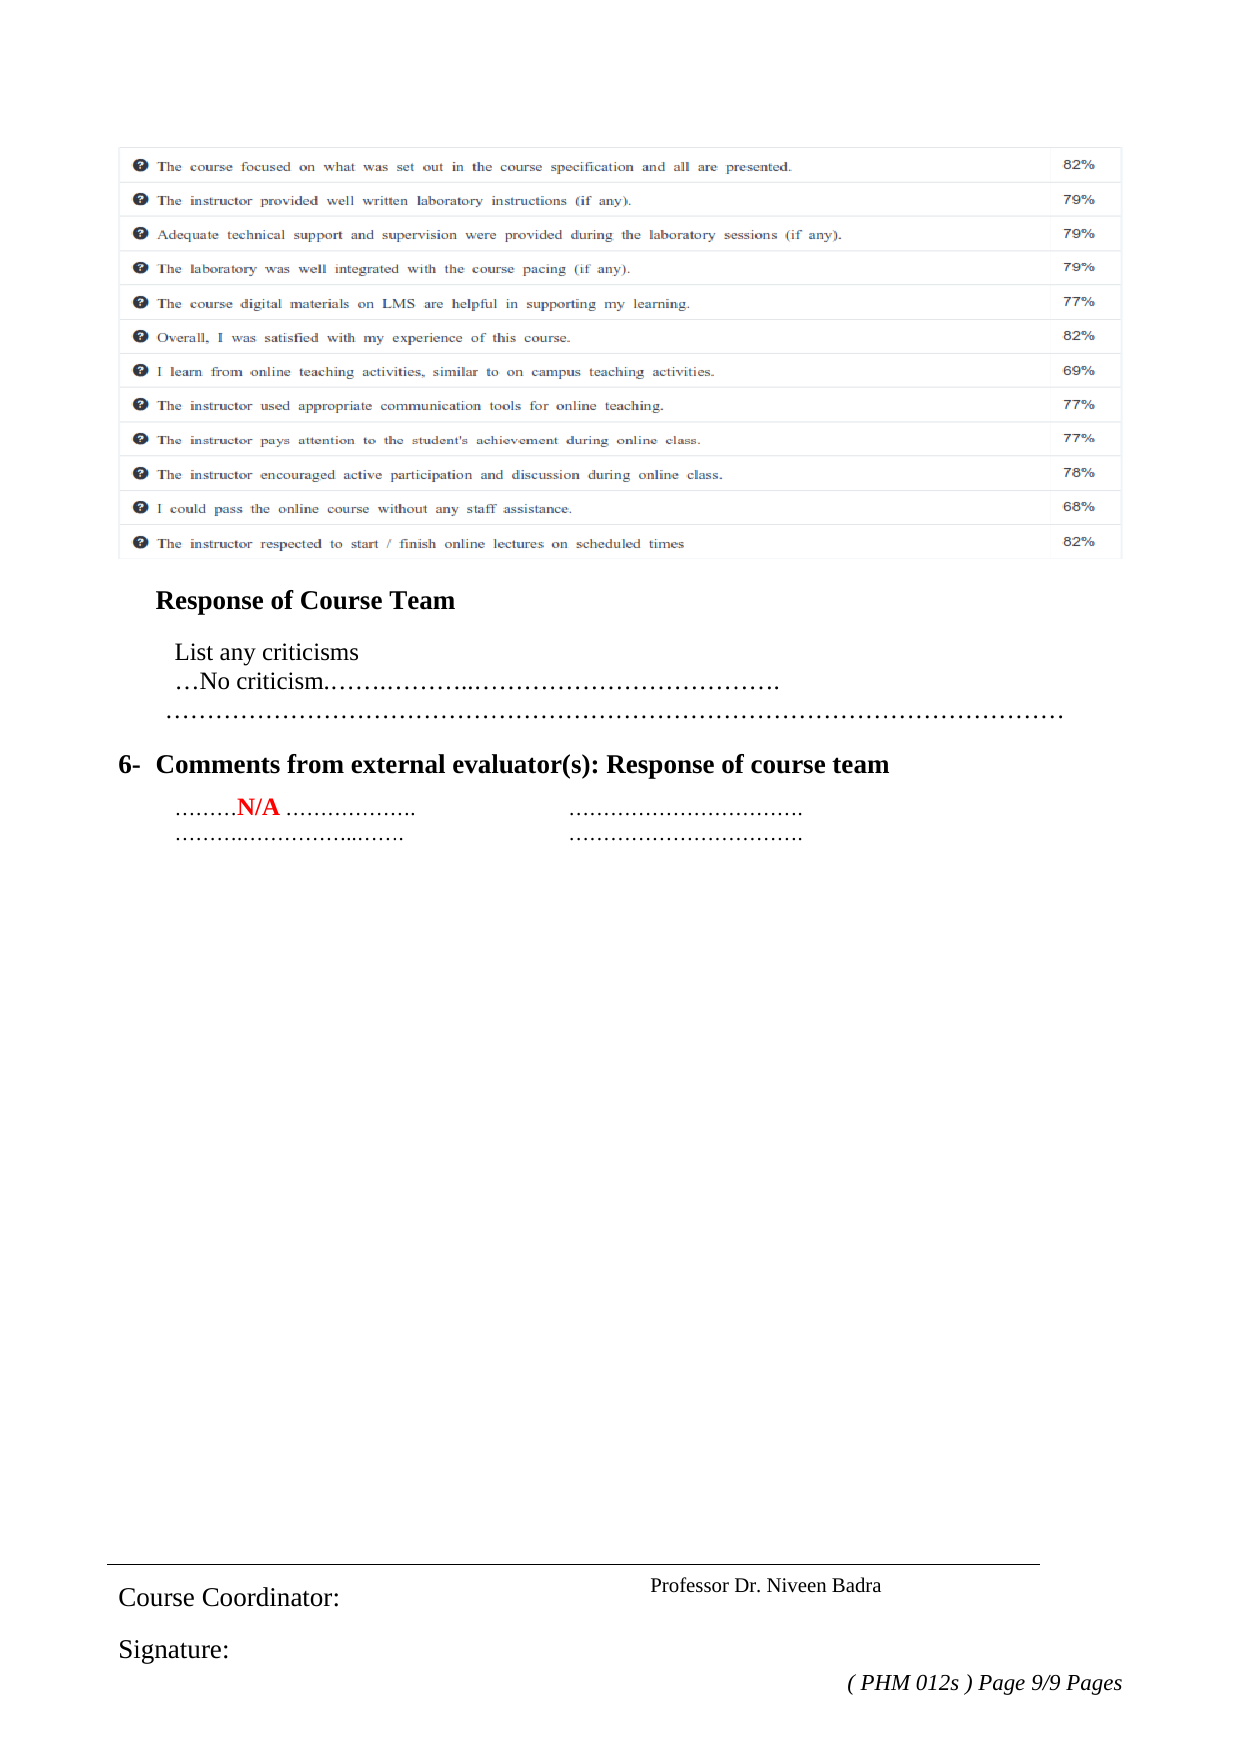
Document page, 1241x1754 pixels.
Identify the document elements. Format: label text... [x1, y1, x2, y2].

subtitle Comments from external evaluator(s): Response of course team [118, 748, 1122, 779]
text ……….……………..……. ……………………………. [174, 821, 1135, 845]
text ………N/A ………………. ……………………………. [174, 792, 1135, 821]
text …No criticism.…….………..………………………………. [174, 666, 1135, 695]
picture [118, 147, 1123, 559]
text ……………………………………………………………………………………………… [118, 695, 1135, 723]
subtitle Response of Course Team [155, 584, 1122, 615]
text List any criticisms [174, 637, 1135, 666]
